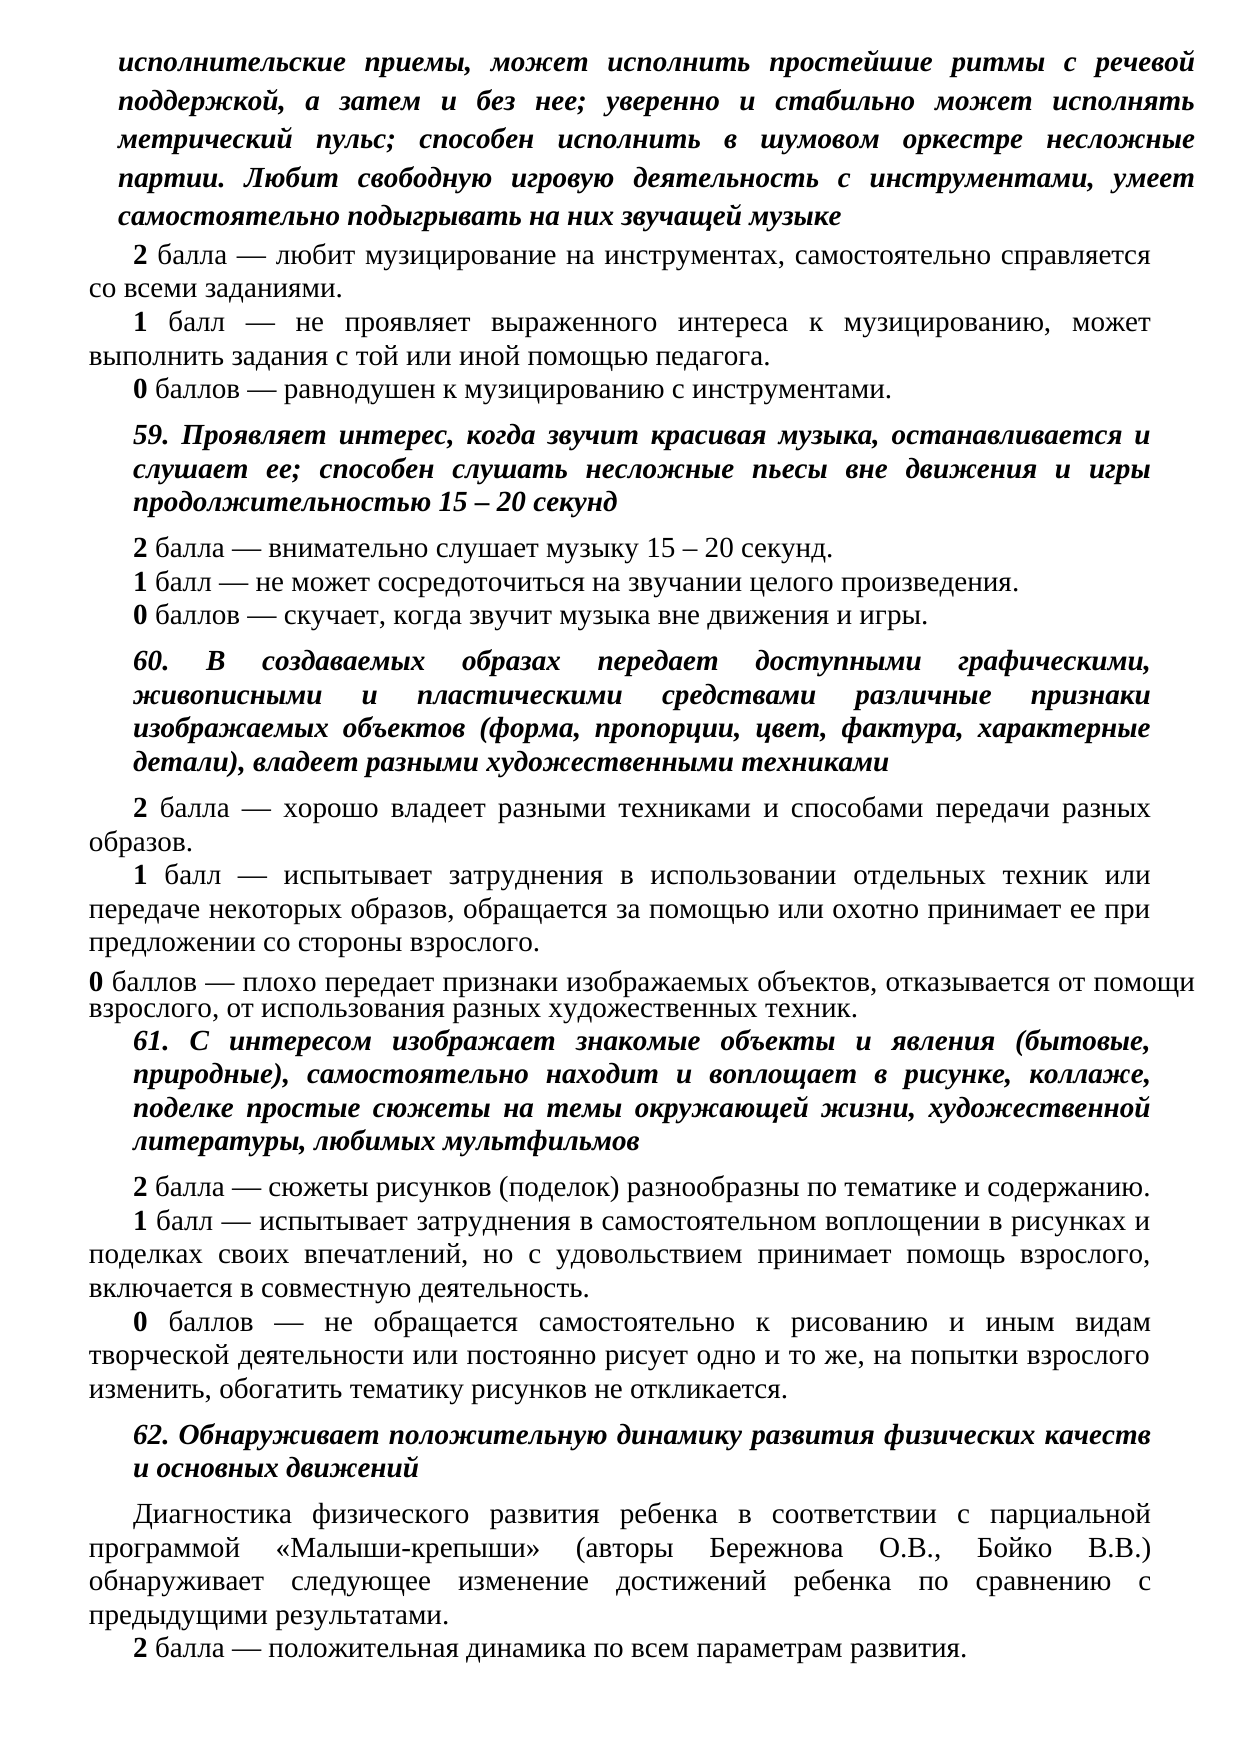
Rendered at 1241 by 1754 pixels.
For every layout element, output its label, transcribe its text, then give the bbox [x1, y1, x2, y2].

text 2 балла — хорошо владеет разными техниками и способами передачи разных образов. [89, 790, 1152, 857]
text 2 балла — сюжеты рисунков (поделок) разнообразны по тематике и содержанию. [89, 1169, 1152, 1203]
text 0 баллов — скучает, когда звучит музыка вне движения и игры. [89, 597, 1152, 631]
text 1 балл — испытывает затруднения в использовании отдельных техник или передаче некоторых образов, обращается за помощью или охотно принимает ее при предложении со стороны взрослого. [89, 857, 1152, 958]
text 0 баллов — не обращается самостоятельно к рисованию и иным видам творческой деятельности или постоянно рисует одно и то же, на попытки взрослого изменить, обогатить тематику рисунков не откликается. [89, 1304, 1152, 1404]
text 1 балл — не проявляет выраженного интереса к музицированию, может выполнить задания с той или иной помощью педагога. [89, 304, 1152, 371]
text 59. Проявляет интерес, когда звучит красивая музыка, останавливается и слушает ее; способен слушать несложные пьесы вне движения и игры продолжительностью 15 – 20 секунд [133, 417, 1152, 518]
text 1 балл — испытывает затруднения в самостоятельном воплощении в рисунках и поделках своих впечатлений, но с удовольствием принимает помощь взрослого, включается в совместную деятельность. [89, 1203, 1152, 1304]
text 0 баллов — равнодушен к музицированию с инструментами. [89, 371, 1152, 405]
text Диагностика физического развития ребенка в соответствии с парциальной программой «Малыши-крепыши» (авторы Бережнова О.В., Бойко В.В.) обнаруживает следующее изменение достижений ребенка по сравнению с предыдущими результатами. [89, 1496, 1152, 1631]
text 1 балл — не может сосредоточиться на звучании целого произведения. [89, 564, 1152, 597]
text 61. С интересом изображает знакомые объекты и явления (бытовые, природные), самостоятельно находит и воплощает в рисунке, коллаже, поделке простые сюжеты на темы окружающей жизни, художественной литературы, любимых мультфильмов [133, 1023, 1152, 1157]
text 2 балла — положительная динамика по всем параметрам развития. [89, 1631, 1152, 1664]
text 60. В создаваемых образах передает доступными графическими, живописными и пластическими средствами различные признаки изображаемых объектов (форма, пропорции, цвет, фактура, характерные детали), владеет разными художественными техниками [133, 643, 1152, 778]
text 2 балла — любит музицирование на инструментах, самостоятельно справляется со всеми заданиями. [89, 237, 1152, 304]
text 0 баллов — плохо передает признаки изображаемых объектов, отказывается от помощи взрослого, от использования разных художественных техник. [89, 970, 1196, 1023]
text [118, 44, 1196, 232]
text 62. Обнаруживает положительную динамику развития физических качеств и основных движений [133, 1417, 1152, 1484]
text 2 балла — внимательно слушает музыку 15 – 20 секунд. [89, 530, 1152, 564]
